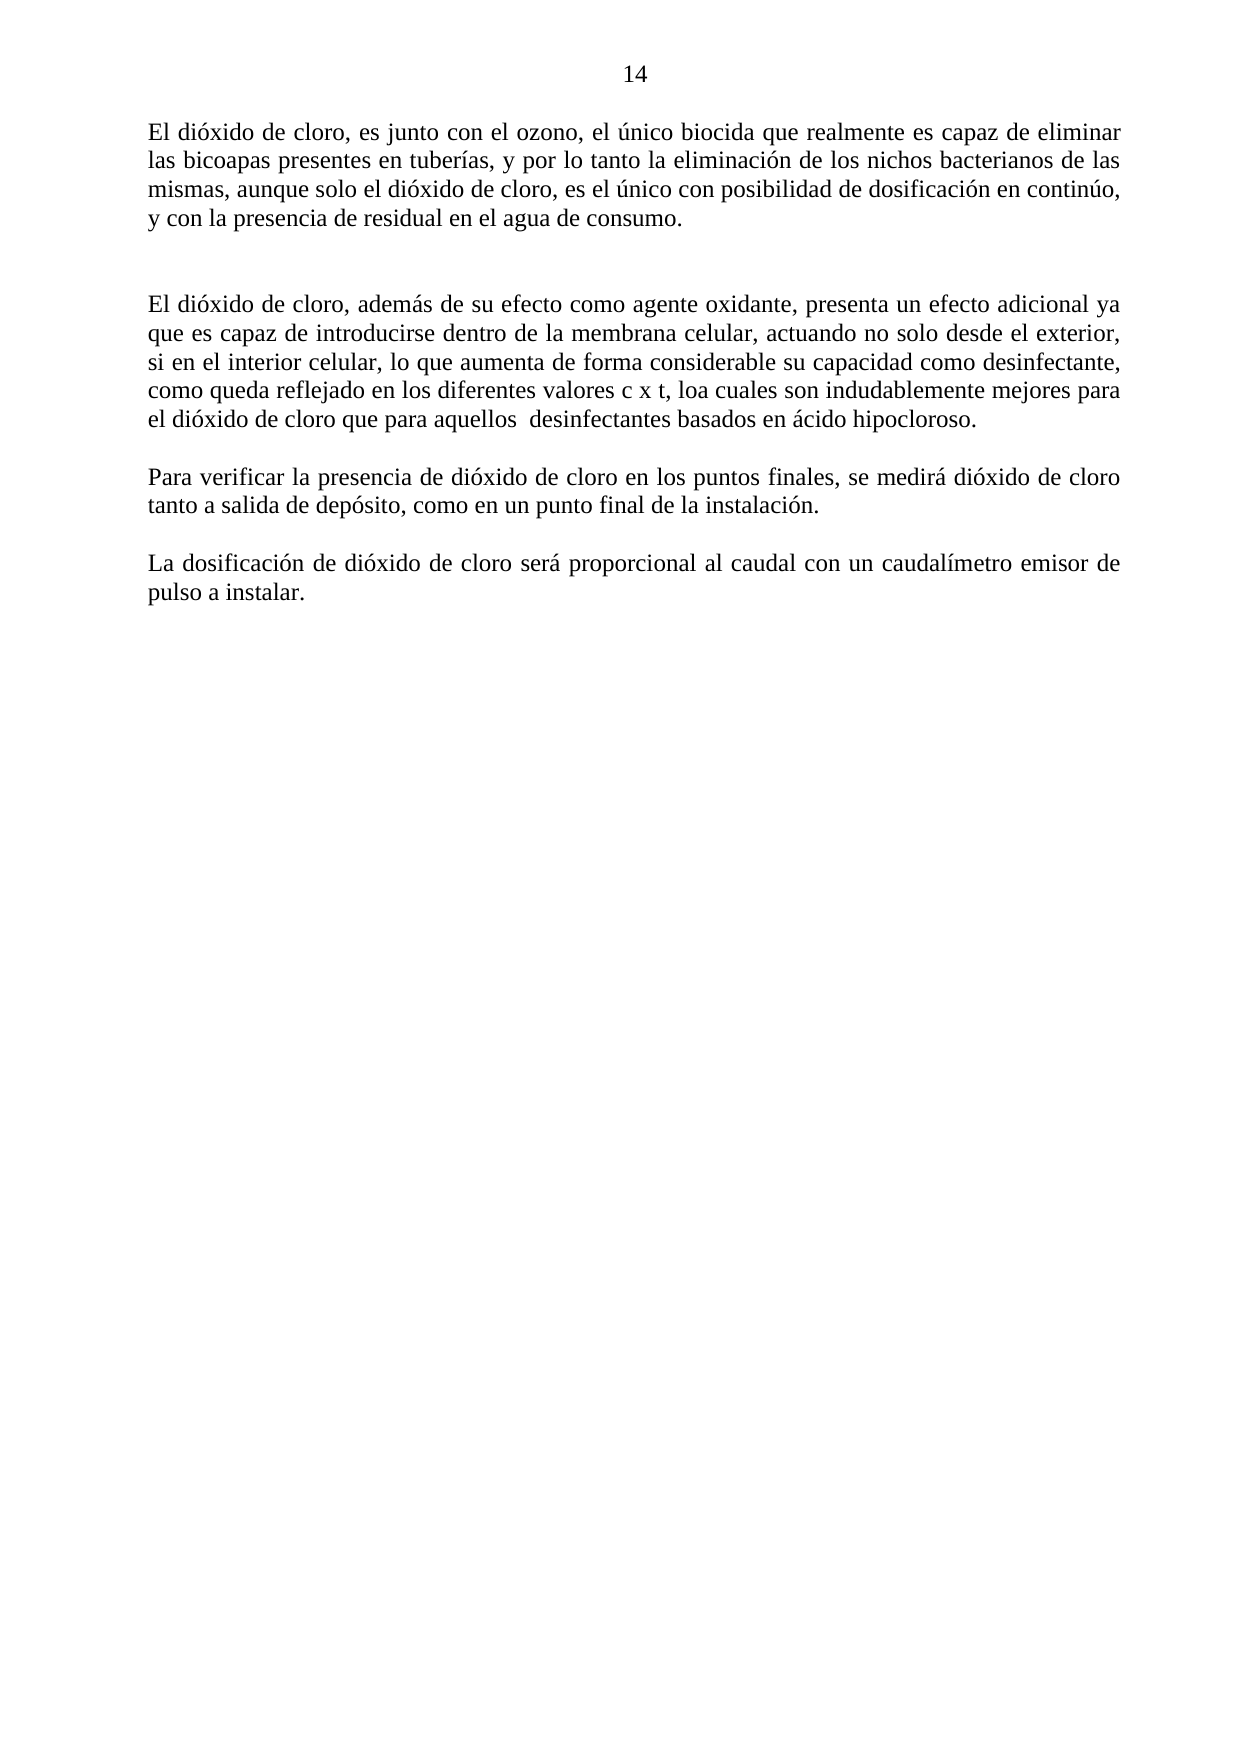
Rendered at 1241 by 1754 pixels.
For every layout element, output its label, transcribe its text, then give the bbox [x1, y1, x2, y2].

text El dióxido de cloro, es junto con el ozono, el único biocida que realmente es capaz de eliminar las bicoapas presentes en tuberías, y por lo tanto la eliminación de los nichos bacterianos de las mismas, aunque solo el dióxido de cloro, es el único con posibilidad de dosificación en continúo, y con la presencia de residual en el agua de consumo. [148, 117, 1122, 232]
text El dióxido de cloro, además de su efecto como agente oxidante, presenta un efecto adicional ya que es capaz de introducirse dentro de la membrana celular, actuando no solo desde el exterior, si en el interior celular, lo que aumenta de forma considerable su capacidad como desinfectante, como queda reflejado en los diferentes valores c x t, loa cuales son indudablemente mejores para el dióxido de cloro que para aquellos desinfectantes basados en ácido hipocloroso. [148, 289, 1122, 433]
text La dosificación de dióxido de cloro será proporcional al caudal con un caudalímetro emisor de pulso a instalar. [148, 548, 1122, 605]
text Para verificar la presencia de dióxido de cloro en los puntos finales, se medirá dióxido de cloro tanto a salida de depósito, como en un punto final de la instalación. [148, 462, 1122, 519]
